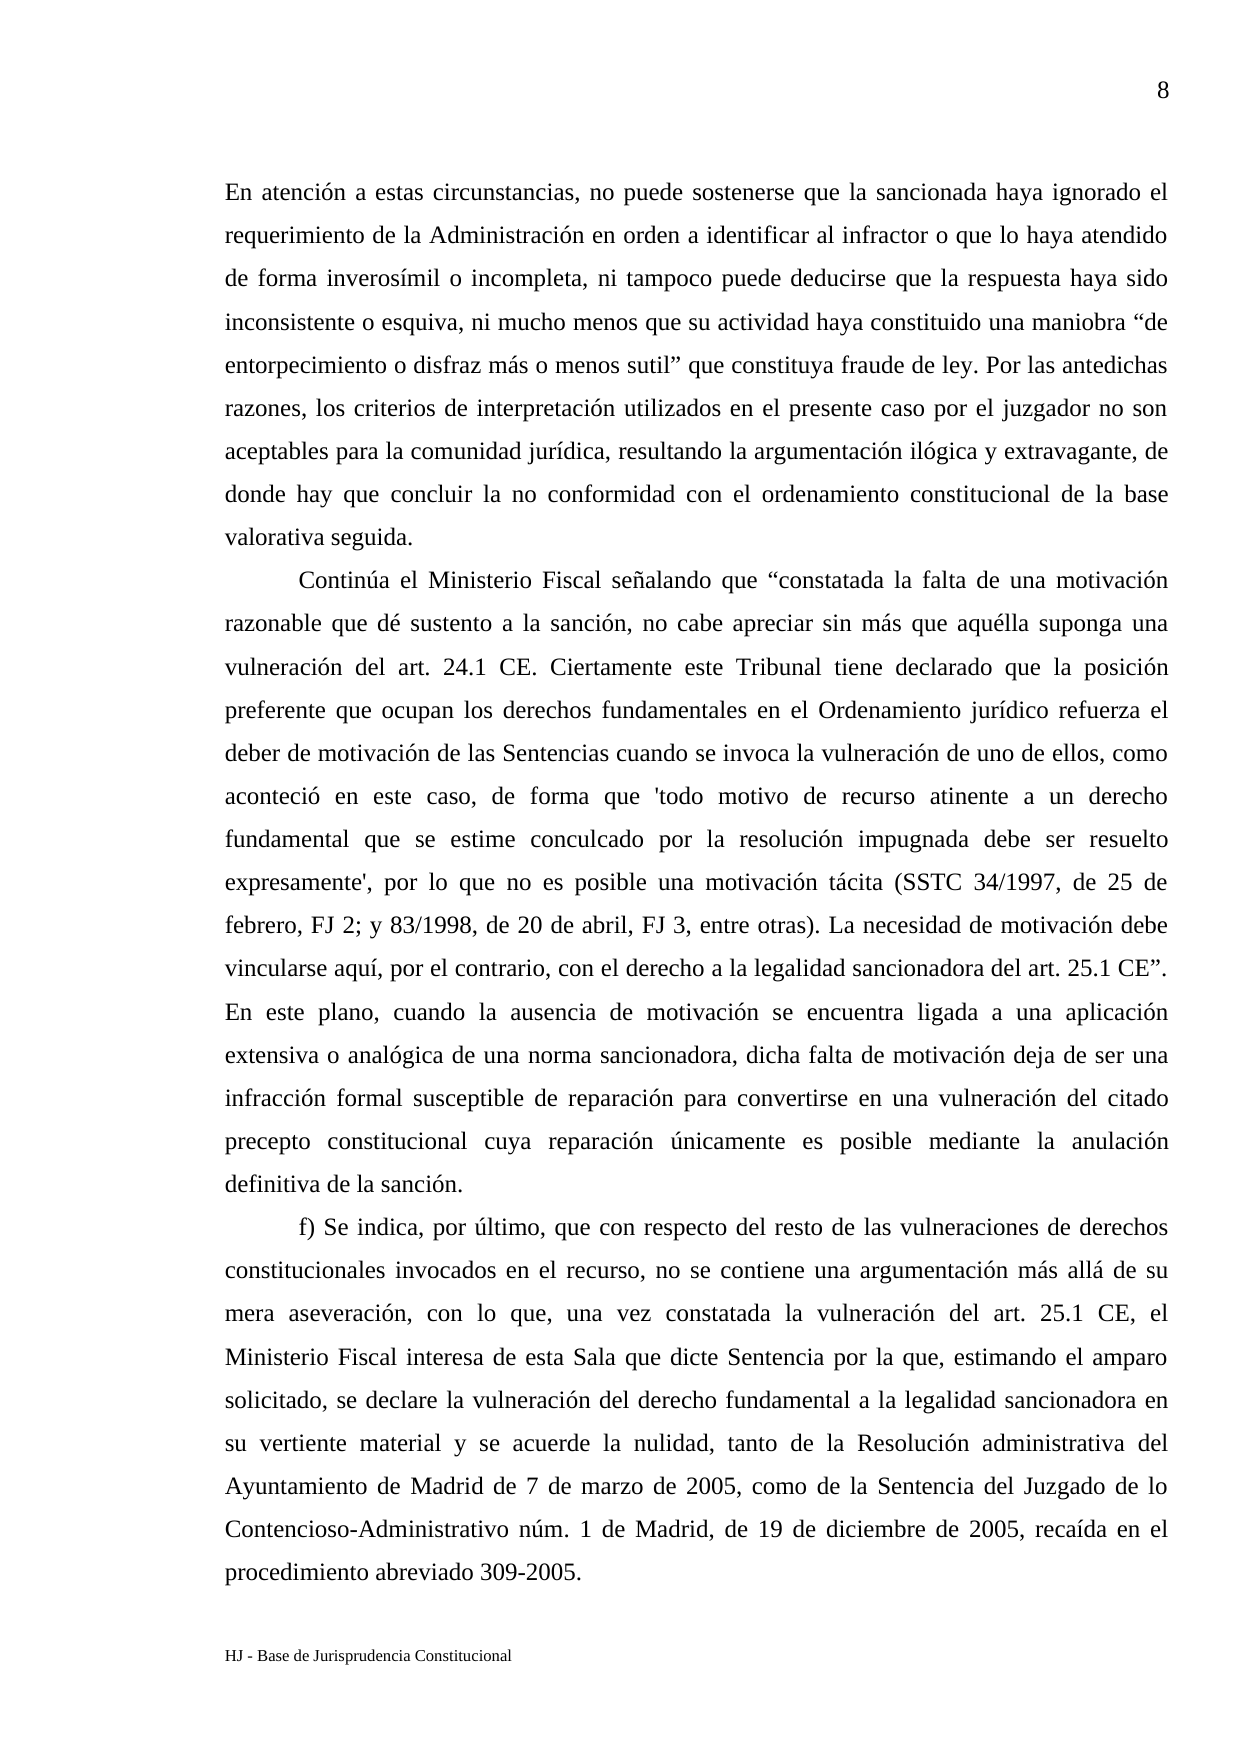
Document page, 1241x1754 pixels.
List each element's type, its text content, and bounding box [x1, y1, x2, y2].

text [224, 177, 1169, 551]
text f) Se indica, por último, que con respecto del resto de las vulneraciones de derechos constitucionales invocados en el recurso, no se contiene una argumentación más allá de su mera aseveración, con lo que, una vez constatada la vulneración del art. 25.1 CE, el Ministerio Fiscal interesa de esta Sala que dicte Sentencia por la que, estimando el amparo solicitado, se declare la vulneración del derecho fundamental a la legalidad sancionadora en su vertiente material y se acuerde la nulidad, tanto de la Resolución administrativa del Ayuntamiento de Madrid de 7 de marzo de 2005, como de la Sentencia del Juzgado de lo Contencioso-Administrativo núm. 1 de Madrid, de 19 de diciembre de 2005, recaída en el procedimiento abreviado 309-2005. [224, 1212, 1169, 1586]
text Continúa el Ministerio Fiscal señalando que “constatada la falta de una motivación razonable que dé sustento a la sanción, no cabe apreciar sin más que aquélla suponga una vulneración del art. 24.1 CE. Ciertamente este Tribunal tiene declarado que la posición preferente que ocupan los derechos fundamentales en el Ordenamiento jurídico refuerza el deber de motivación de las Sentencias cuando se invoca la vulneración de uno de ellos, como aconteció en este caso, de forma que 'todo motivo de recurso atinente a un derecho fundamental que se estime conculcado por la resolución impugnada debe ser resuelto expresamente', por lo que no es posible una motivación tácita (SSTC 34/1997, de 25 de febrero, FJ 2; y 83/1998, de 20 de abril, FJ 3, entre otras). La necesidad de motivación debe vincularse aquí, por el contrario, con el derecho a la legalidad sancionadora del art. 25.1 CE”. En este plano, cuando la ausencia de motivación se encuentra ligada a una aplicación extensiva o analógica de una norma sancionadora, dicha falta de motivación deja de ser una infracción formal susceptible de reparación para convertirse en una vulneración del citado precepto constitucional cuya reparación únicamente es posible mediante la anulación definitiva de la sanción. [224, 565, 1169, 1198]
